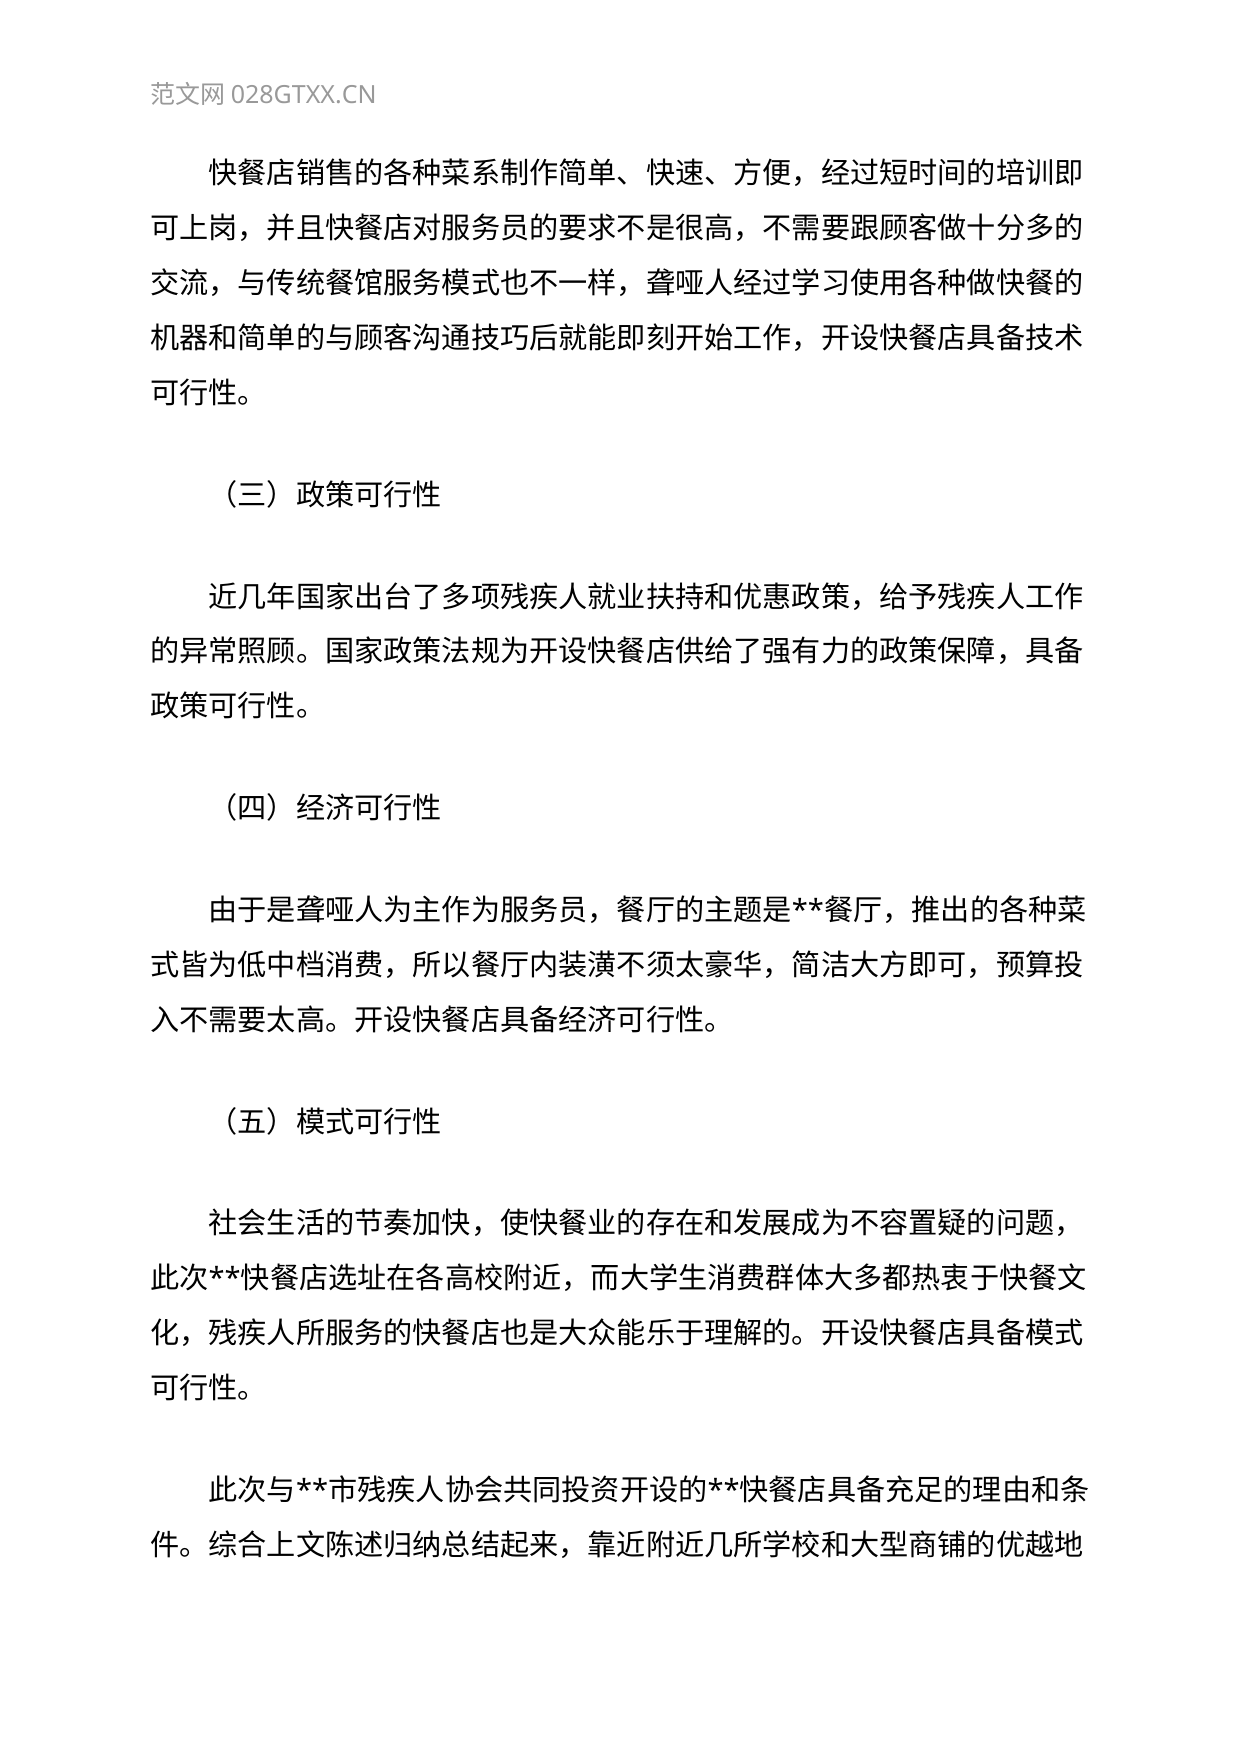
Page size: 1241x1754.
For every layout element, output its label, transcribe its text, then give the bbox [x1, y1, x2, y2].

text 近几年国家出台了多项残疾人就业扶持和优惠政策，给予残疾人工作的异常照顾。国家政策法规为开设快餐店供给了强有力的政策保障，具备政策可行性。 [150, 573, 1090, 725]
text （四）经济可行性 [150, 785, 1090, 827]
text 社会生活的节奏加快，使快餐业的存在和发展成为不容置疑的问题，此次**快餐店选址在各高校附近，而大学生消费群体大多都热衷于快餐文化，残疾人所服务的快餐店也是大众能乐于理解的。开设快餐店具备模式可行性。 [150, 1200, 1090, 1407]
text 由于是聋哑人为主作为服务员，餐厅的主题是**餐厅，推出的各种菜式皆为低中档消费，所以餐厅内装潢不须太豪华，简洁大方即可，预算投入不需要太高。开设快餐店具备经济可行性。 [150, 886, 1090, 1039]
text （三）政策可行性 [150, 471, 1090, 514]
text （五）模式可行性 [150, 1098, 1090, 1140]
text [150, 1466, 1090, 1564]
text 快餐店销售的各种菜系制作简单、快速、方便，经过短时间的培训即可上岗，并且快餐店对服务员的要求不是很高，不需要跟顾客做十分多的交流，与传统餐馆服务模式也不一样，聋哑人经过学习使用各种做快餐的机器和简单的与顾客沟通技巧后就能即刻开始工作，开设快餐店具备技术可行性。 [150, 150, 1090, 412]
